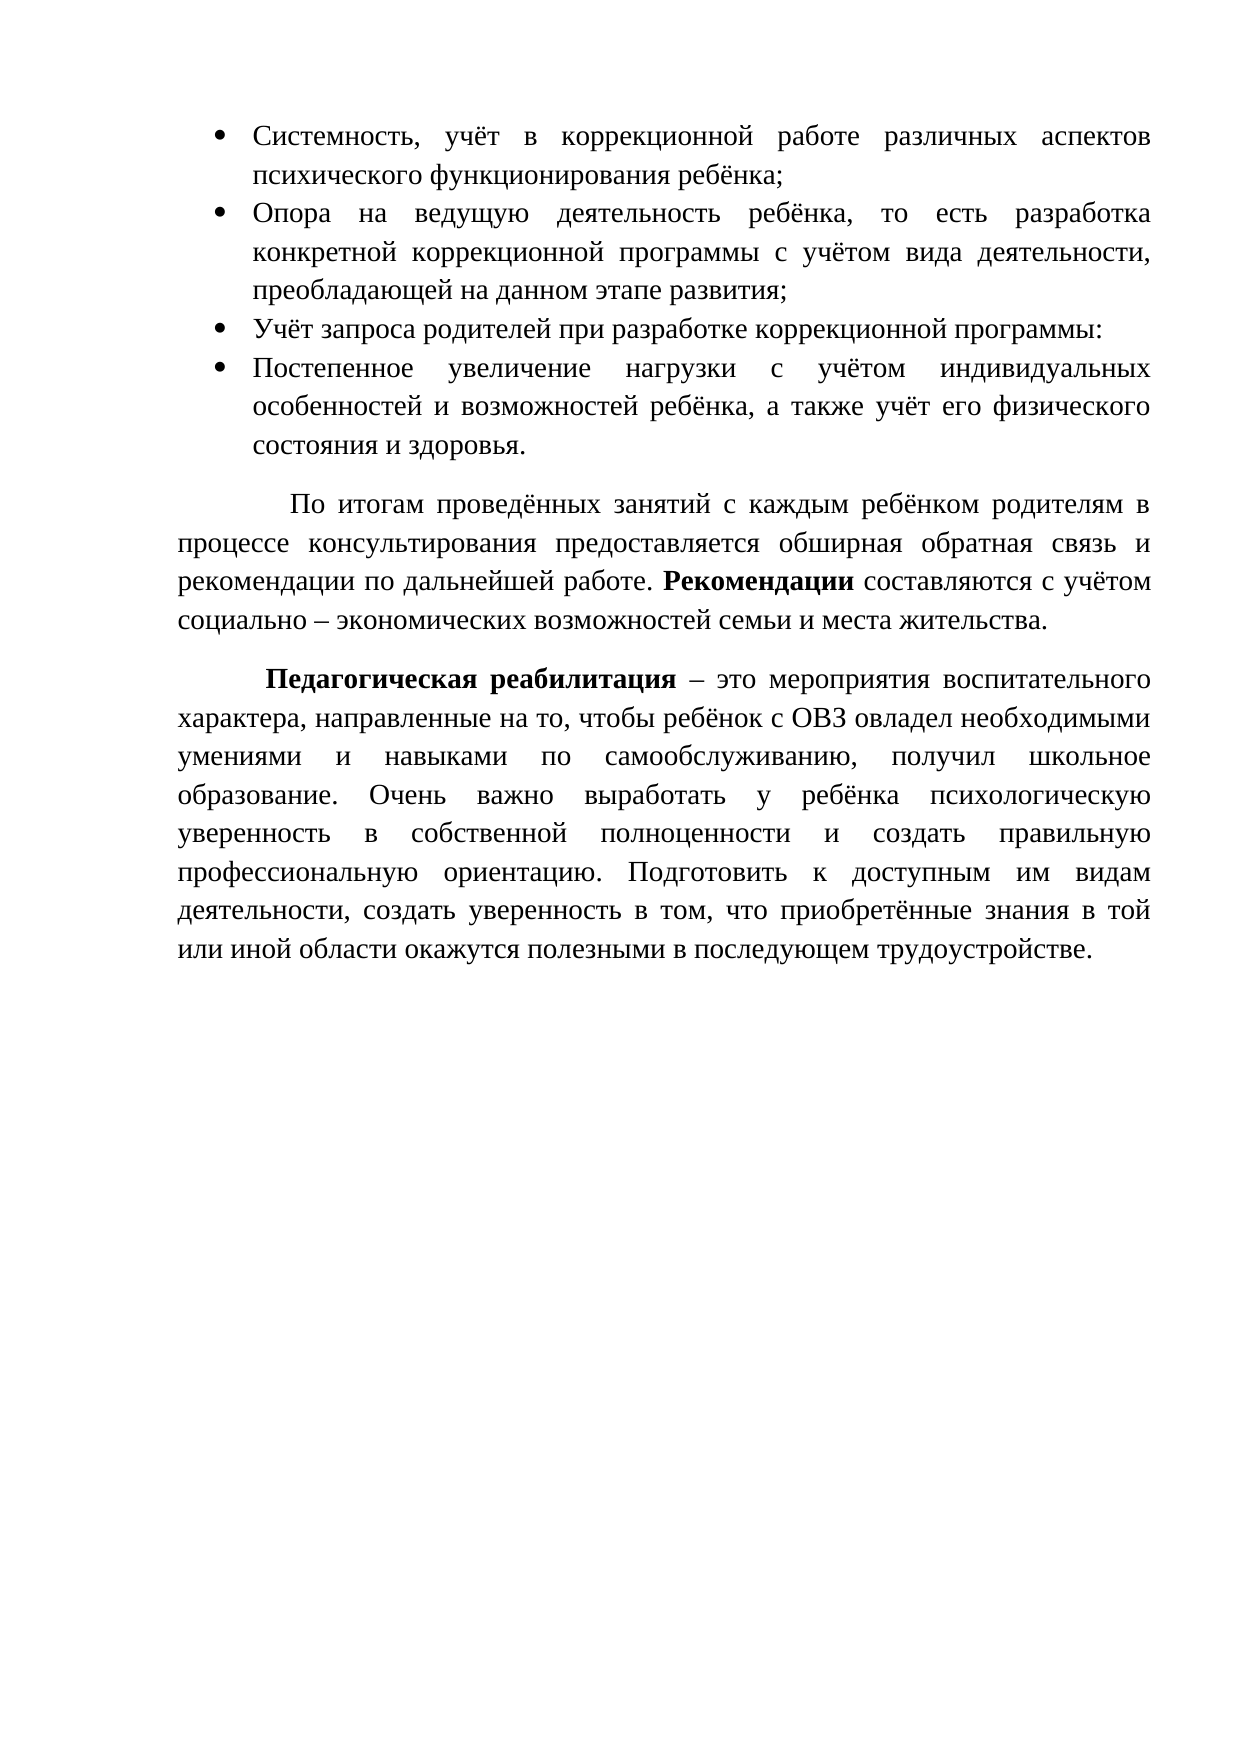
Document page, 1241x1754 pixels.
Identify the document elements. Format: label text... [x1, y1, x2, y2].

list Постепенное увеличение нагрузки с учётом индивидуальных особенностей и возможностей ребёнка, а также учёт его физического состояния и здоровья. [215, 350, 1152, 460]
list Опора на ведущую деятельность ребёнка, то есть разработка конкретной коррекционной программы с учётом вида деятельности, преобладающей на данном этапе развития; [215, 195, 1152, 306]
text Педагогическая реабилитация – это мероприятия воспитательного характера, направленные на то, чтобы ребёнок с ОВЗ овладел необходимыми умениями и навыками по самообслуживанию, получил школьное образование. Очень важно выработать у ребёнка психологическую уверенность в собственной полноценности и создать правильную профессиональную ориентацию. Подготовить к доступным им видам деятельности, создать уверенность в том, что приобретённые знания в той или иной области окажутся полезными в последующем трудоустройстве. [177, 661, 1152, 964]
list Системность, учёт в коррекционной работе различных аспектов психического функционирования ребёнка; [215, 118, 1152, 190]
list Учёт запроса родителей при разработке коррекционной программы: [215, 311, 1152, 345]
text По итогам проведённых занятий с каждым ребёнком родителям в процессе консультирования предоставляется обширная обратная связь и рекомендации по дальнейшей работе. Рекомендации составляются с учётом социально – экономических возможностей семьи и места жительства. [177, 486, 1152, 635]
